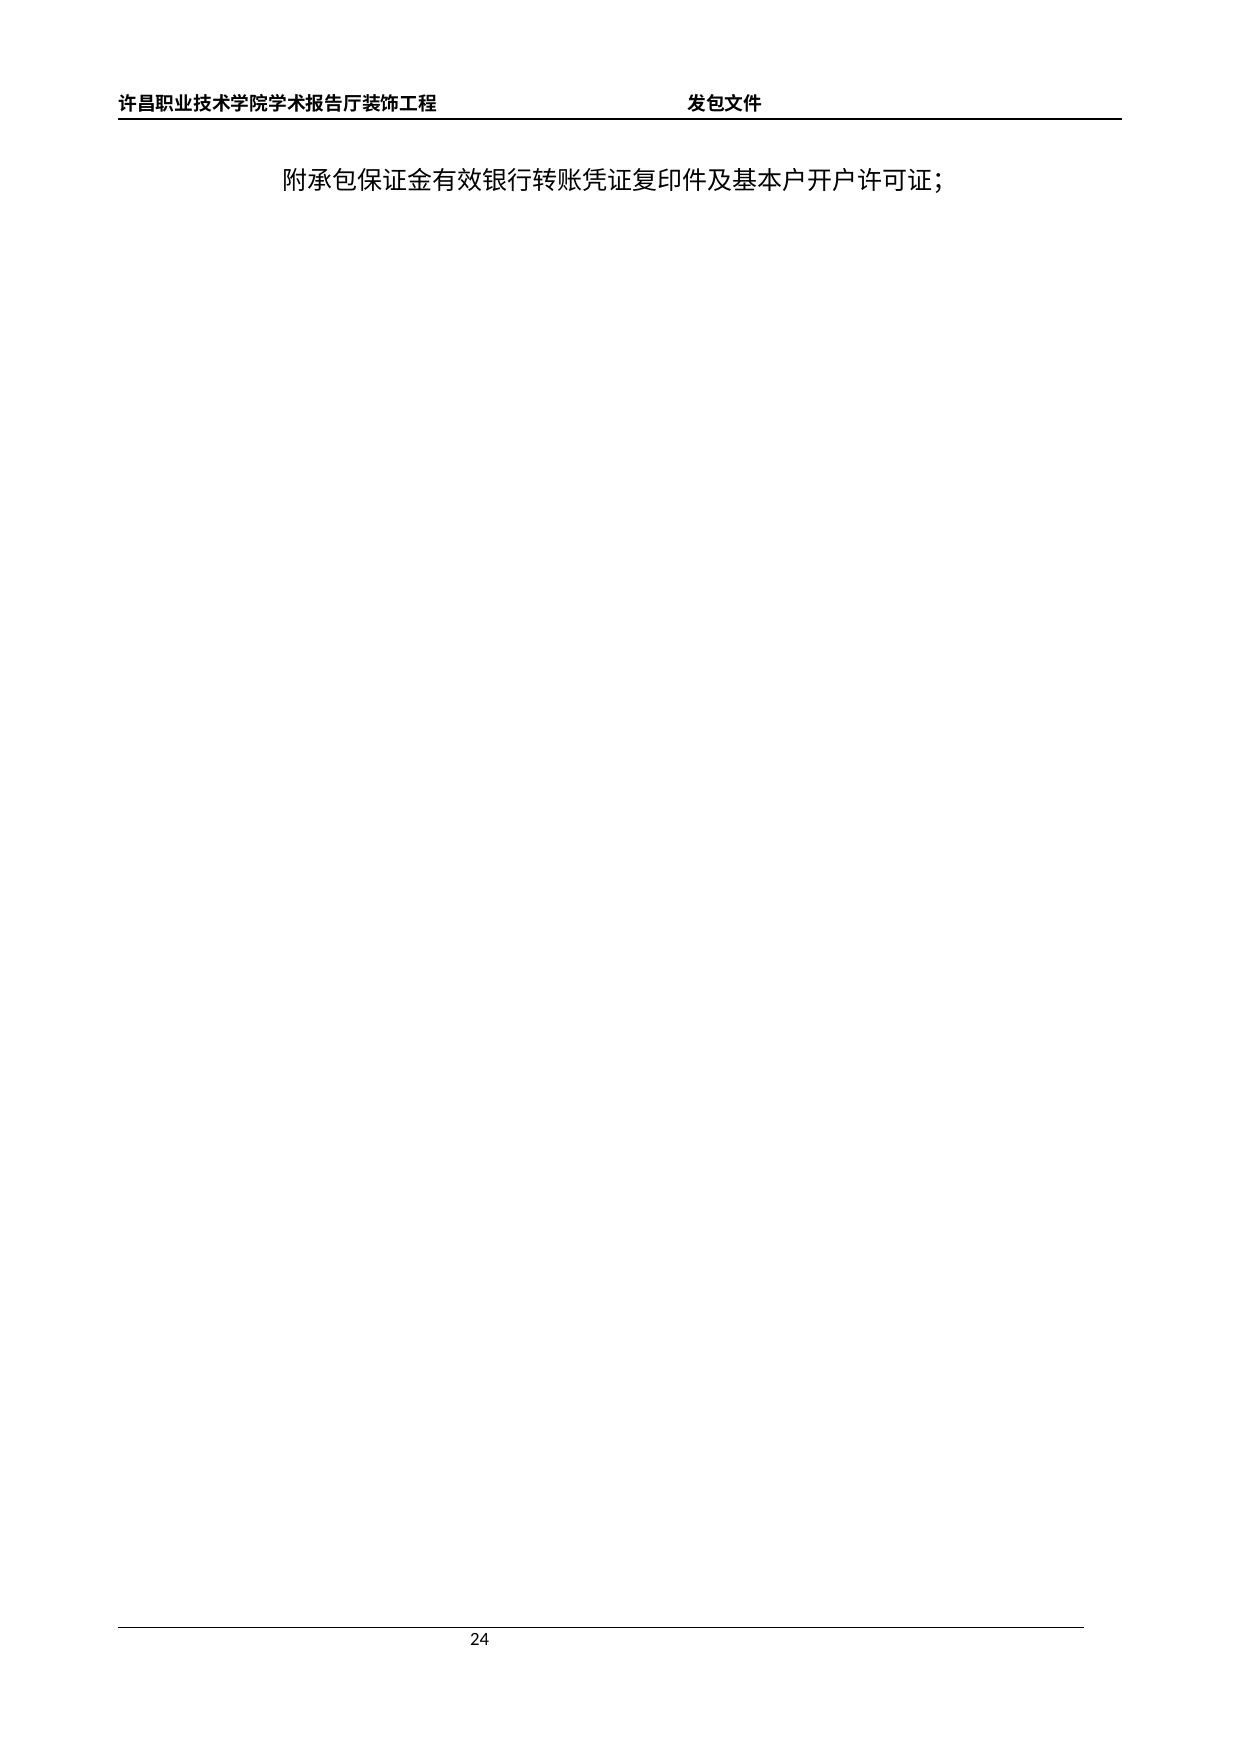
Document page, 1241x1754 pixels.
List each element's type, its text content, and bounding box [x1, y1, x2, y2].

text 附承包保证金有效银行转账凭证复印件及基本户开户许可证； [118, 146, 1122, 211]
